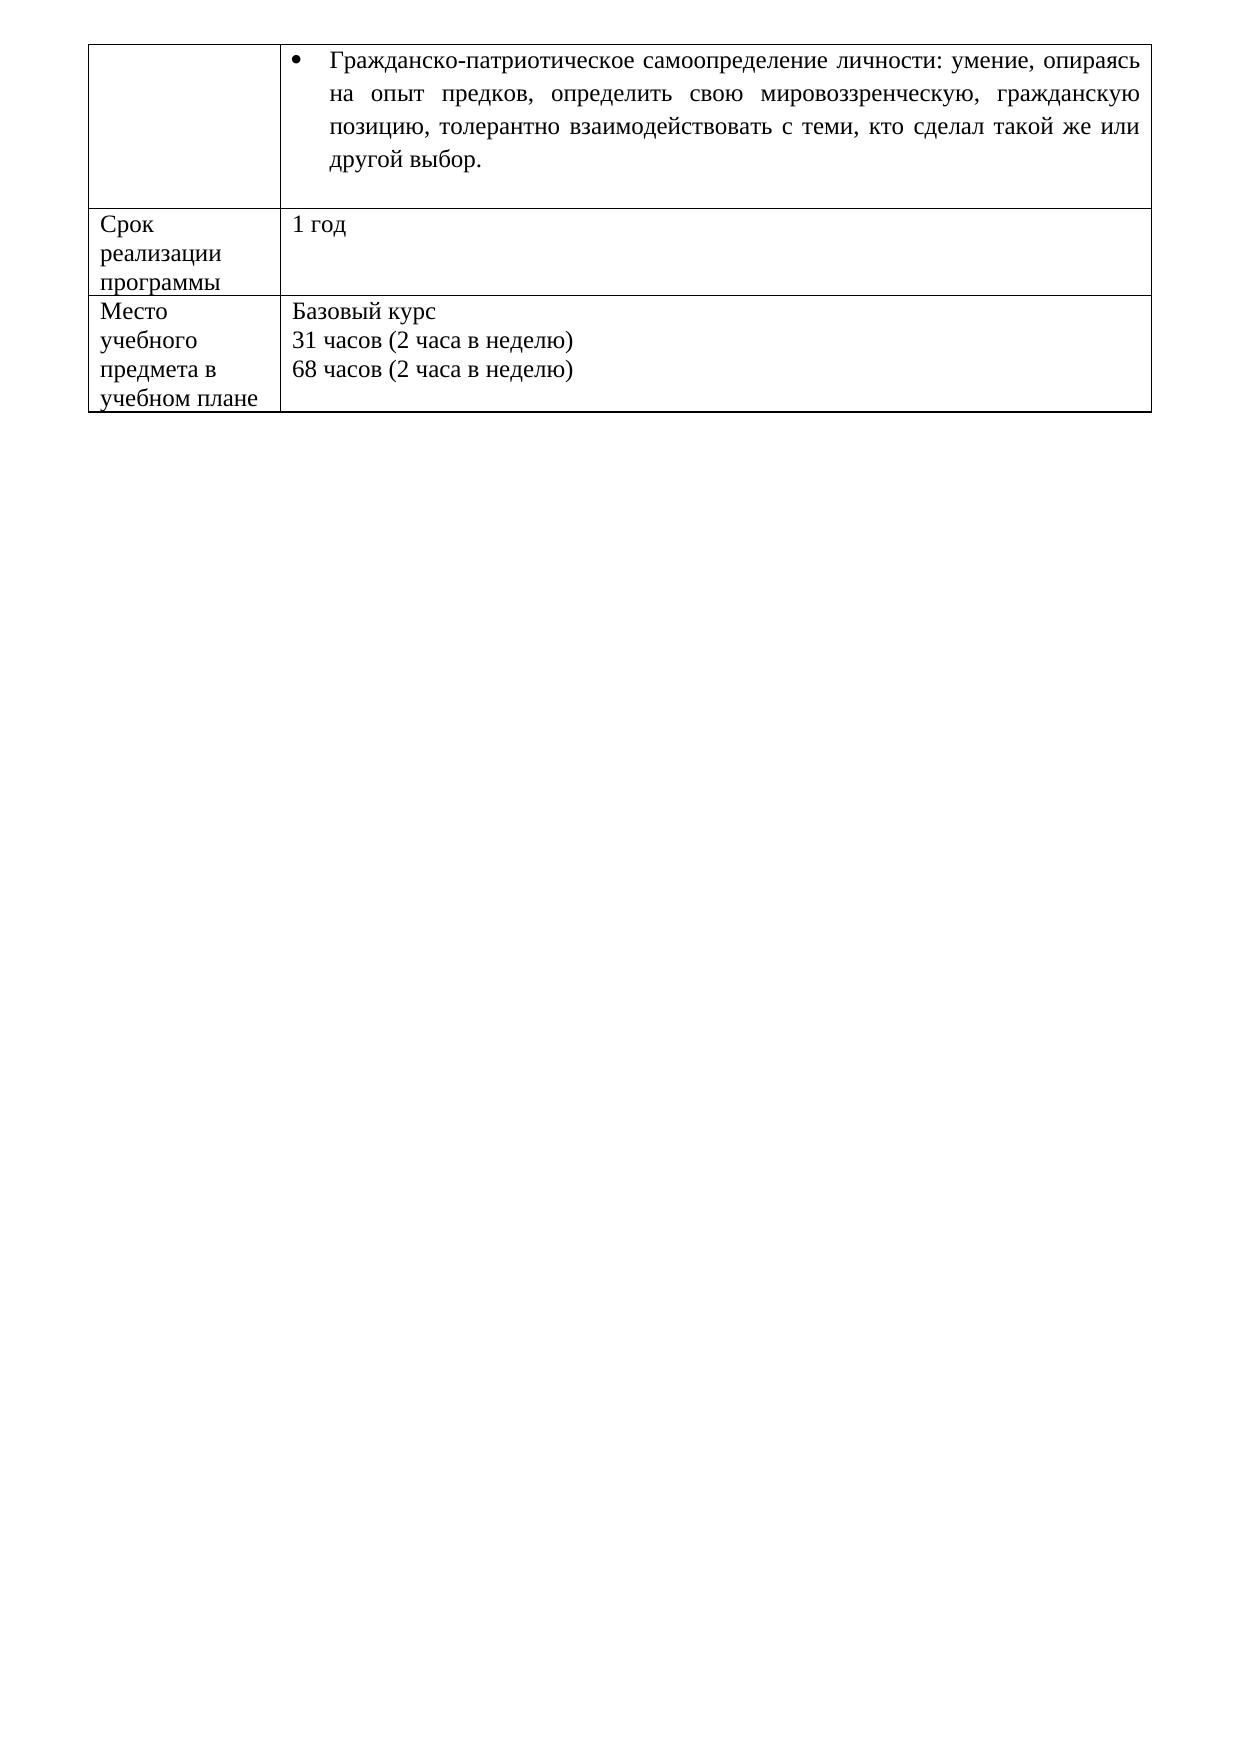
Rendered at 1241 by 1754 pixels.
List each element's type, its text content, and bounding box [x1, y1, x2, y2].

table_cell Базовый курс 31 часов (2 часа в неделю) 68 часов (2 часа в неделю) [281, 296, 1151, 411]
table_cell Место учебного предмета в учебном плане [89, 296, 280, 411]
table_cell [89, 45, 280, 208]
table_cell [281, 45, 1151, 208]
table_cell 1 год [281, 209, 1151, 295]
table_cell Срок реализации программы [89, 209, 280, 295]
